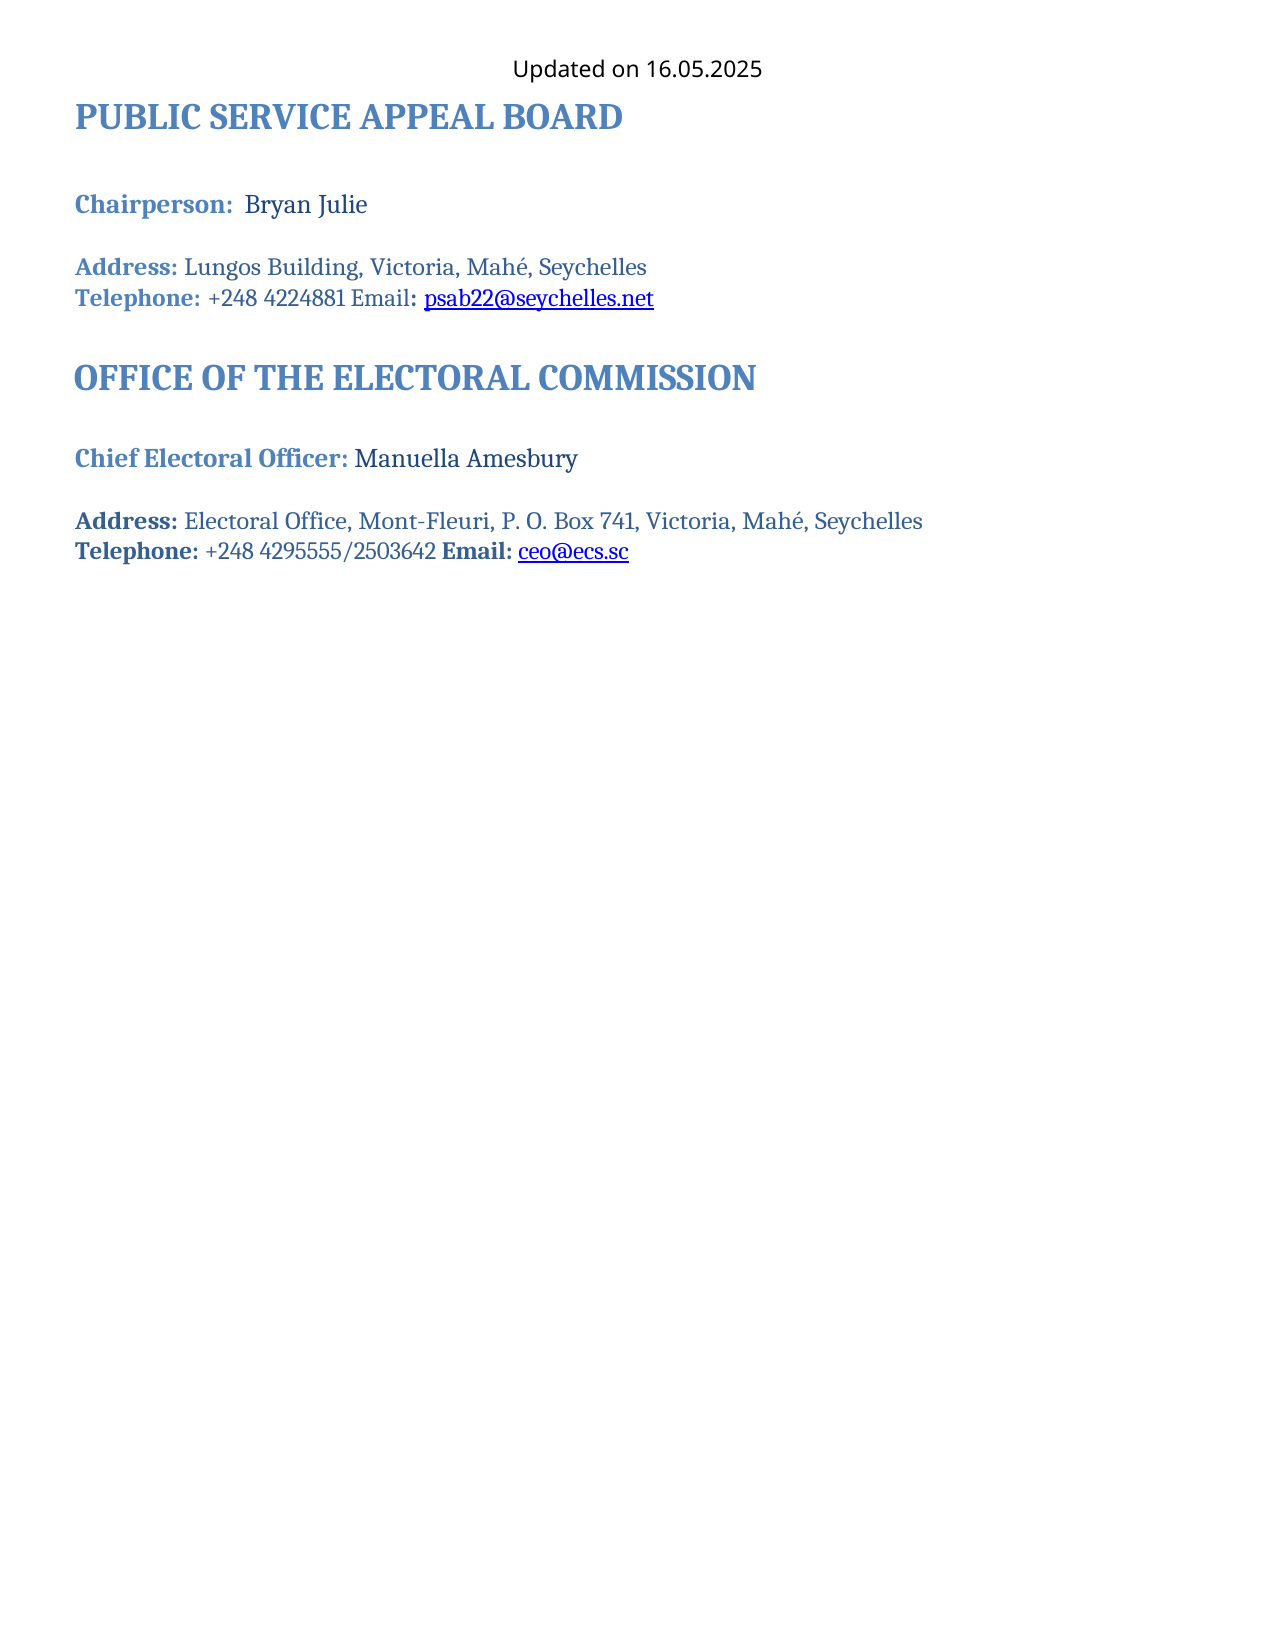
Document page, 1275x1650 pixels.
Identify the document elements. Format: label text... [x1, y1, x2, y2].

text Telephone: +248 4224881 Email: psab22@seychelles.net [75, 284, 1237, 313]
text Chief Electoral Officer: Manuella Amesbury [75, 443, 1237, 474]
text Address: Lungos Building, Victoria, Mahé, Seychelles [75, 253, 1237, 282]
text Telephone: +248 4295555/2503642 Email: ceo@ecs.sc [75, 537, 1237, 566]
text Address: Electoral Office, Mont-Fleuri, P. O. Box 741, Victoria, Mahé, Seychelles [75, 507, 1237, 536]
text Chairperson: Bryan Julie [75, 189, 1237, 221]
text PUBLIC SERVICE APPEAL BOARD [75, 95, 1237, 138]
text OFFICE OF THE ELECTORAL COMMISSION [74, 357, 1237, 400]
